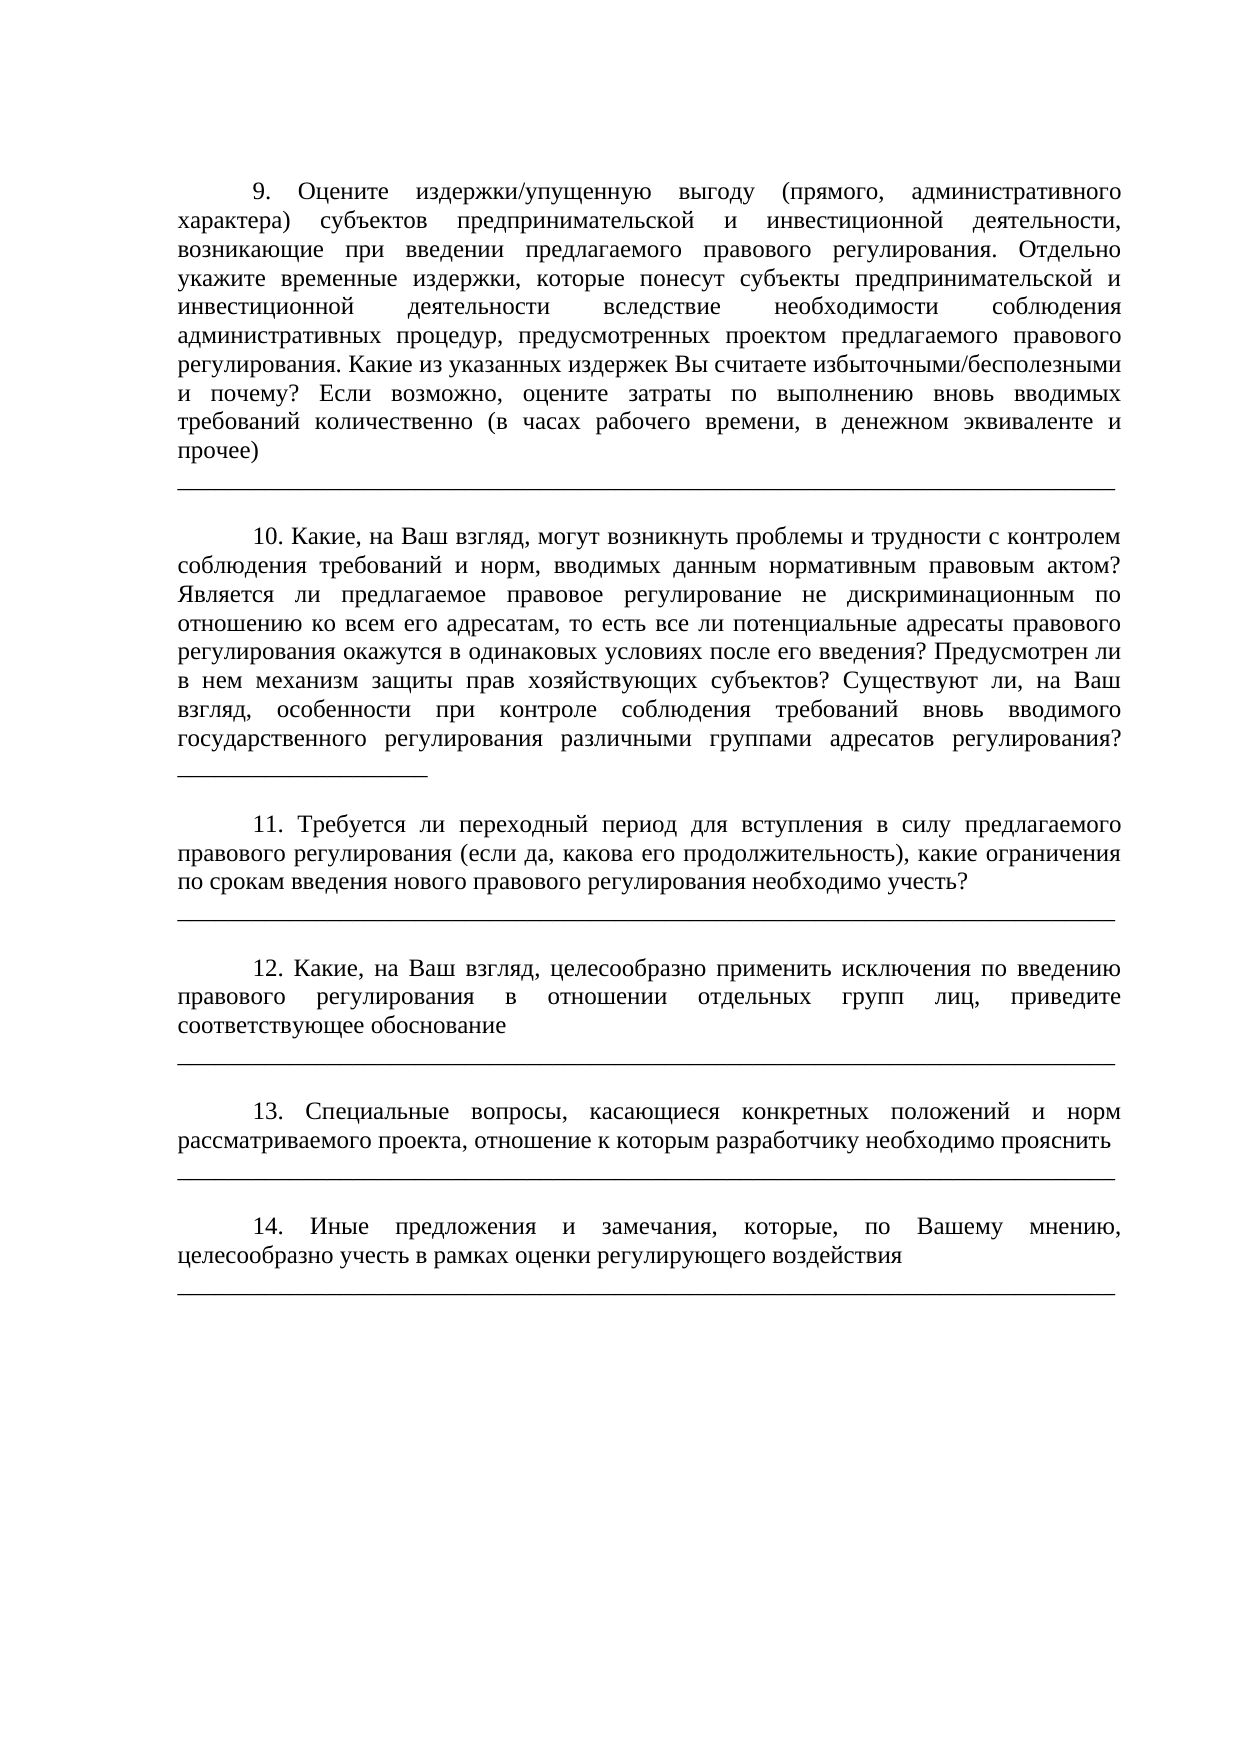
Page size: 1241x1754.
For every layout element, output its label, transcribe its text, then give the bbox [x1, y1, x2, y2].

text ___________________________________________________________________________ [177, 895, 1122, 924]
text 10. Какие, на Ваш взгляд, могут возникнуть проблемы и трудности с контролем соблюдения требований и норм, вводимых данным нормативным правовым актом? Является ли предлагаемое правовое регулирование не дискриминационным по отношению ко всем его адресатам, то есть все ли потенциальные адресаты правового регулирования окажутся в одинаковых условиях после его введения? Предусмотрен ли в нем механизм защиты прав хозяйствующих субъектов? Существуют ли, на Ваш взгляд, особенности при контроле соблюдения требований вновь вводимого государственного регулирования различными группами адресатов регулирования? ____________________ [177, 521, 1122, 780]
text 9. Оцените издержки/упущенную выгоду (прямого, административного характера) субъектов предпринимательской и инвестиционной деятельности, возникающие при введении предлагаемого правового регулирования. Отдельно укажите временные издержки, которые понесут субъекты предпринимательской и инвестиционной деятельности вследствие необходимости соблюдения административных процедур, предусмотренных проектом предлагаемого правового регулирования. Какие из указанных издержек Вы считаете избыточными/бесполезными и почему? Если возможно, оцените затраты по выполнению вновь вводимых требований количественно (в часах рабочего времени, в денежном эквиваленте и прочее) [177, 176, 1122, 464]
text 14. Иные предложения и замечания, которые, по Вашему мнению, целесообразно учесть в рамках оценки регулирующего воздействия [177, 1211, 1122, 1269]
text ___________________________________________________________________________ [177, 1154, 1122, 1183]
text ___________________________________________________________________________ [177, 1269, 1122, 1298]
text ___________________________________________________________________________ [177, 1039, 1122, 1068]
text 11. Требуется ли переходный период для вступления в силу предлагаемого правового регулирования (если да, какова его продолжительность), какие ограничения по срокам введения нового правового регулирования необходимо учесть? [177, 809, 1122, 895]
text ___________________________________________________________________________ [177, 464, 1122, 493]
text 13. Специальные вопросы, касающиеся конкретных положений и норм рассматриваемого проекта, отношение к которым разработчику необходимо прояснить [177, 1096, 1122, 1154]
text 12. Какие, на Ваш взгляд, целесообразно применить исключения по введению правового регулирования в отношении отдельных групп лиц, приведите соответствующее обоснование [177, 953, 1122, 1039]
